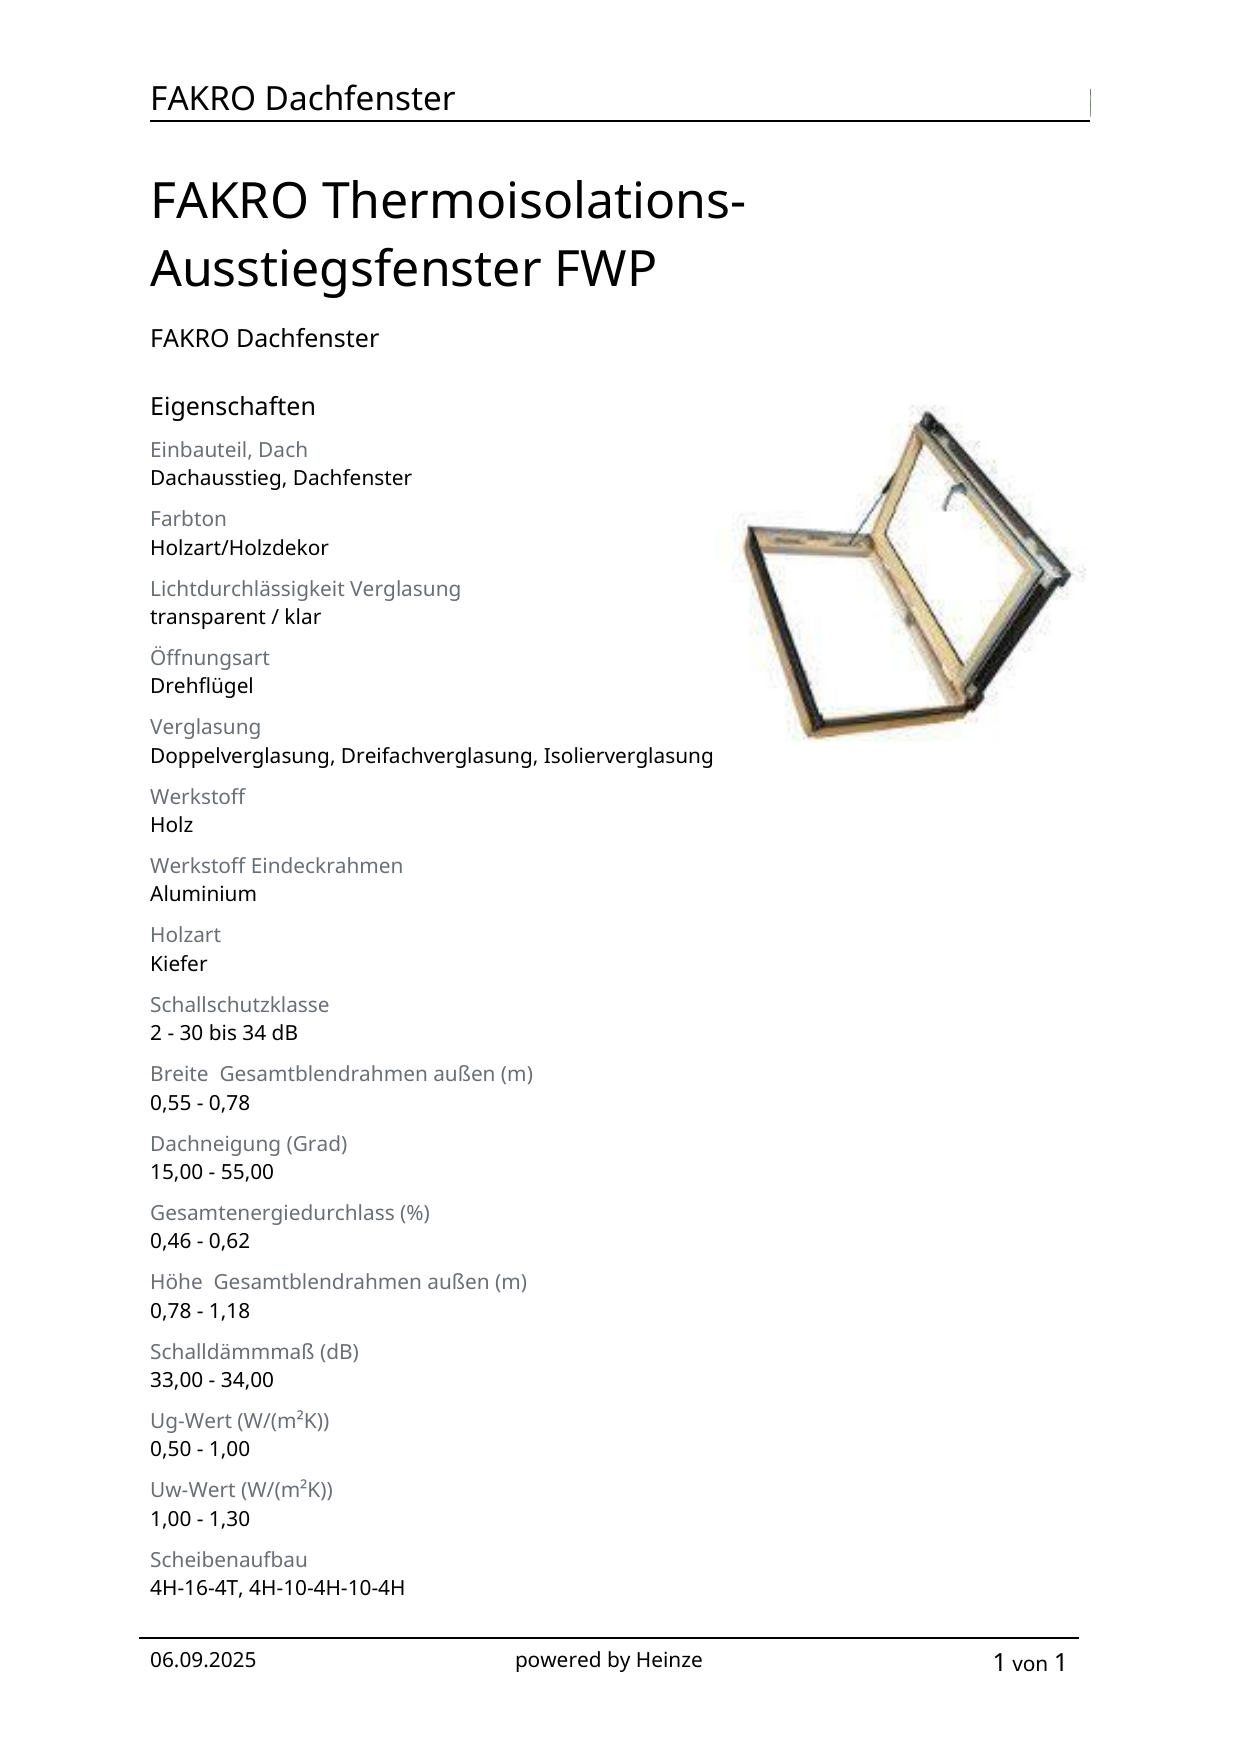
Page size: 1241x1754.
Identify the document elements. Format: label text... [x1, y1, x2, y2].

text Gesamtenergiedurchlass (%) [150, 1198, 1090, 1226]
text Werkstoff Eindeckrahmen [150, 851, 1090, 879]
text Holzart/Holzdekor [150, 533, 715, 561]
text Farbton [150, 504, 715, 533]
text Schalldämmmaß (dB) [150, 1337, 1090, 1365]
text Scheibenaufbau [150, 1545, 1090, 1573]
text Dachausstieg, Dachfenster [150, 463, 715, 492]
text 33,00 - 34,00 [150, 1365, 1090, 1394]
text Drehflügel [150, 671, 715, 700]
text Werkstoff [150, 782, 1090, 810]
text 4H-16-4T, 4H-10-4H-10-4H [150, 1573, 1090, 1602]
text 2 - 30 bis 34 dB [150, 1018, 1090, 1047]
text Dachneigung (Grad) [150, 1129, 1090, 1157]
text 0,78 - 1,18 [150, 1296, 1090, 1324]
text Aluminium [150, 879, 1090, 908]
text FAKRO Thermoisolations-Ausstiegsfenster FWP [150, 165, 1090, 301]
text Schallschutzklasse [150, 990, 1090, 1018]
text 1,00 - 1,30 [150, 1504, 1090, 1532]
text 15,00 - 55,00 [150, 1157, 1090, 1186]
text Eigenschaften [150, 388, 715, 422]
text Öffnungsart [150, 643, 715, 671]
text Kiefer [150, 949, 1090, 977]
text Ug-Wert (W/(m²K)) [150, 1406, 1090, 1434]
text Verglasung [150, 712, 715, 741]
text transparent / klar [150, 602, 715, 631]
text 0,50 - 1,00 [150, 1434, 1090, 1463]
text 0,46 - 0,62 [150, 1226, 1090, 1255]
text Breite Gesamtblendrahmen außen (m) [150, 1059, 1090, 1088]
text Höhe Gesamtblendrahmen außen (m) [150, 1267, 1090, 1296]
text Doppelverglasung, Dreifachverglasung, Isolierverglasung [150, 741, 1090, 769]
picture [715, 388, 1091, 764]
text Lichtdurchlässigkeit Verglasung [150, 574, 715, 602]
text 0,55 - 0,78 [150, 1088, 1090, 1116]
text Einbauteil, Dach [150, 435, 715, 463]
text Uw-Wert (W/(m²K)) [150, 1476, 1090, 1504]
text Holzart [150, 921, 1090, 949]
text Holz [150, 810, 1090, 839]
text FAKRO Dachfenster [150, 320, 1090, 354]
